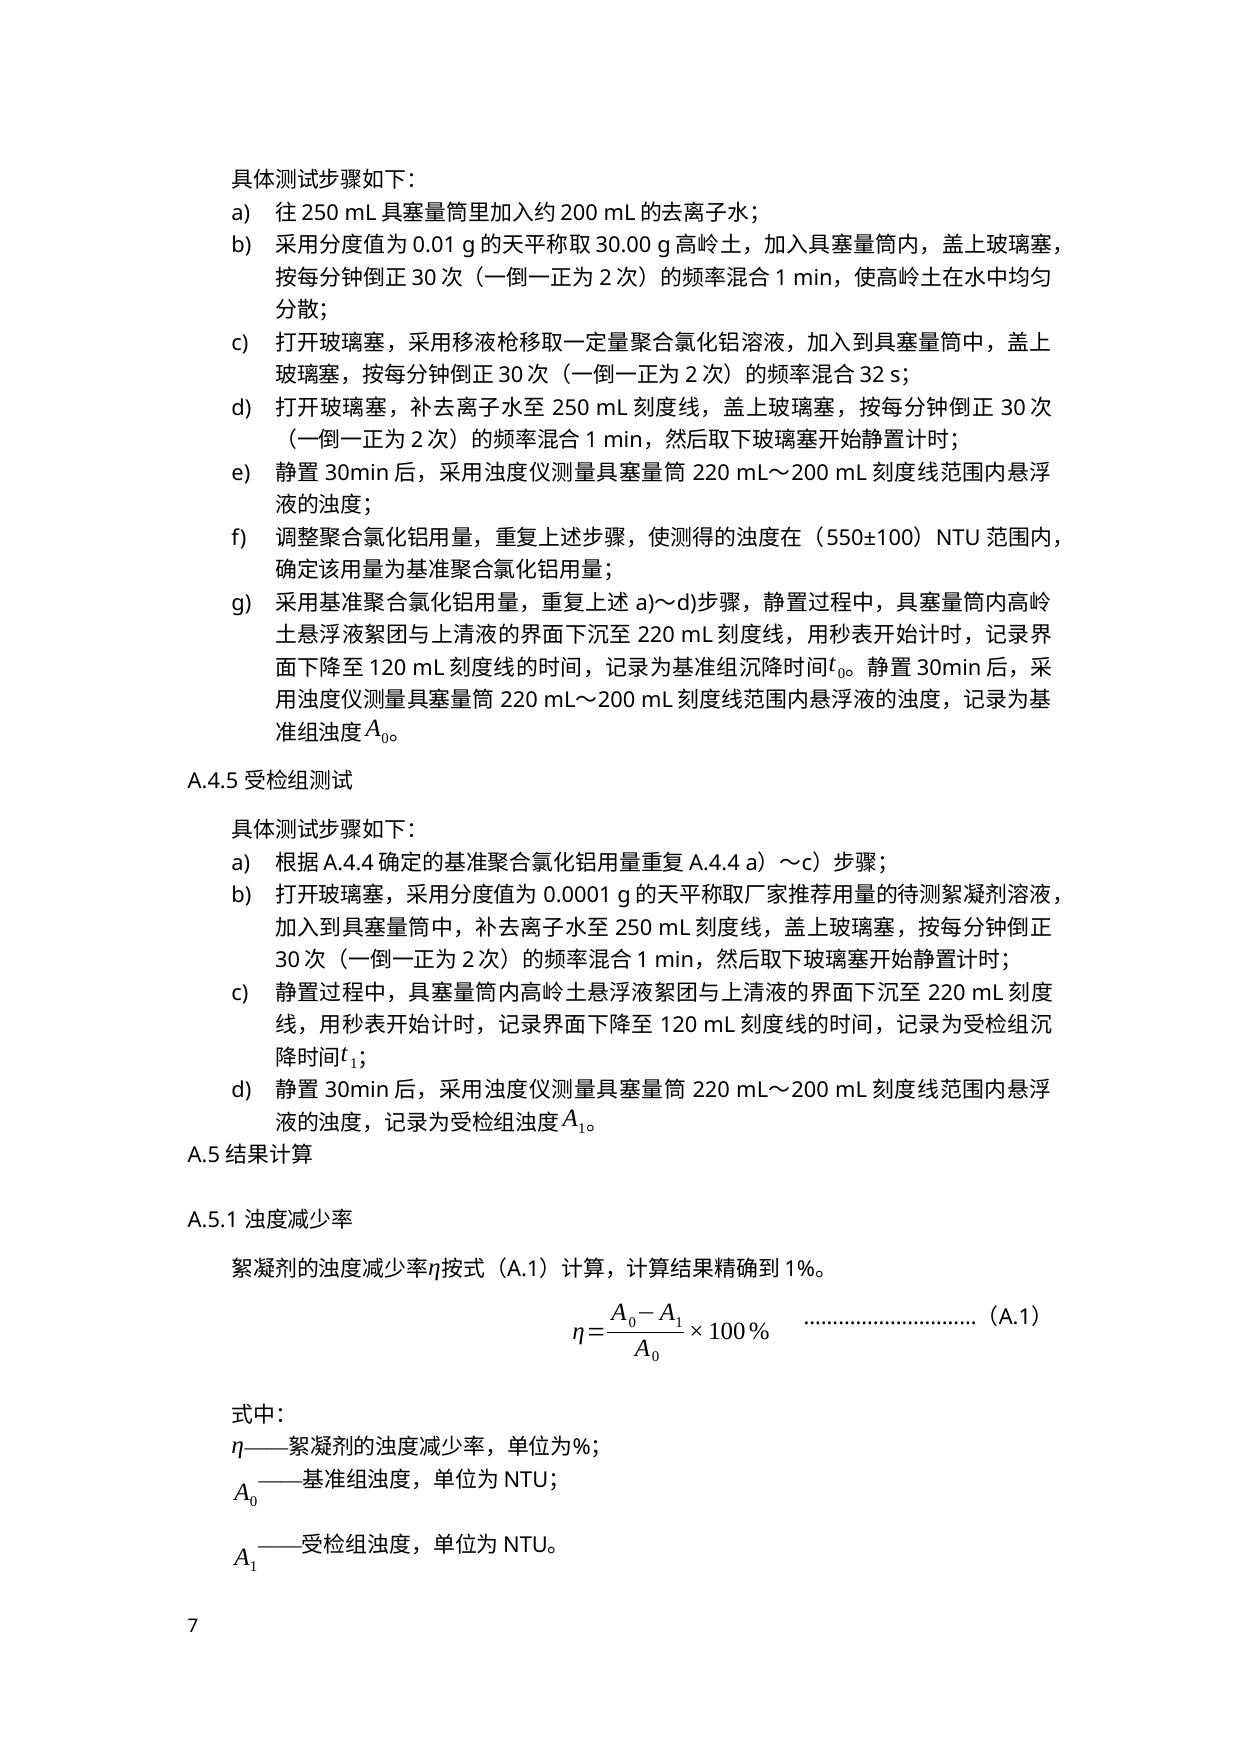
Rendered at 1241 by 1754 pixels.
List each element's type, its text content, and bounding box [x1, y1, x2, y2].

list 打开玻璃塞，补去离子水至250 mL刻度线，盖上玻璃塞，按每分钟倒正30次（一倒一正为2次）的频率混合1 min，然后取下玻璃塞开始静置计时； [231, 389, 1053, 454]
text 式中： [187, 1397, 1053, 1429]
list 调整聚合氯化铝用量，重复上述步骤，使测得的浊度在（550±100）NTU 范围内，确定该用量为基准聚合氯化铝用量； [231, 519, 1053, 584]
text 具体测试步骤如下： [187, 162, 1053, 194]
text 结果计算 [187, 1137, 1053, 1169]
list 静置过程中，具塞量筒内高岭土悬浮液絮团与上清液的界面下沉至220 mL刻度线，用秒表开始计时，记录界面下降至120 mL刻度线的时间，记录为受检组沉降时间； [231, 974, 1053, 1072]
text 浊度减少率 [187, 1202, 1053, 1234]
list 往250 mL具塞量筒里加入约200 mL的去离子水； [231, 194, 1053, 227]
text 絮凝剂的浊度减少率按式（A.1）计算，计算结果精确到1%。 [187, 1251, 1053, 1283]
text ——基准组浊度，单位为NTU； [187, 1462, 1053, 1527]
text ——絮凝剂的浊度减少率，单位为%； [187, 1429, 1053, 1462]
list 静置30min后，采用浊度仪测量具塞量筒220 mL～200 mL刻度线范围内悬浮液的浊度，记录为受检组浊度。 [231, 1072, 1053, 1137]
list 打开玻璃塞，采用移液枪移取一定量聚合氯化铝溶液，加入到具塞量筒中，盖上玻璃塞，按每分钟倒正30次（一倒一正为2次）的频率混合32 s； [231, 324, 1053, 389]
list 采用分度值为0.01 g的天平称取30.00 g高岭土，加入具塞量筒内，盖上玻璃塞，按每分钟倒正30次（一倒一正为2次）的频率混合1 min，使高岭土在水中均匀分散； [231, 227, 1053, 324]
list 静置30min后，采用浊度仪测量具塞量筒220 mL～200 mL刻度线范围内悬浮液的浊度； [231, 454, 1053, 519]
text 受检组测试 [187, 763, 1053, 796]
list 采用基准聚合氯化铝用量，重复上述a)～d)步骤，静置过程中，具塞量筒内高岭土悬浮液絮团与上清液的界面下沉至220 mL刻度线，用秒表开始计时，记录界面下降至120 mL刻度线的时间，记录为基准组沉降时间。静置30min后，采用浊度仪测量具塞量筒220 mL～200 mL刻度线范围内悬浮液的浊度，记录为基准组浊度。 [231, 584, 1053, 747]
text 具体测试步骤如下： [187, 812, 1053, 844]
list 打开玻璃塞，采用分度值为0.0001 g的天平称取厂家推荐用量的待测絮凝剂溶液，加入到具塞量筒中，补去离子水至250 mL刻度线，盖上玻璃塞，按每分钟倒正30次（一倒一正为2次）的频率混合1 min，然后取下玻璃塞开始静置计时； [231, 877, 1053, 974]
text …………………………（A.1） [187, 1283, 1053, 1381]
text ——受检组浊度，单位为NTU。 [187, 1527, 1053, 1592]
list 根据A.4.4确定的基准聚合氯化铝用量重复A.4.4 a）～c）步骤； [231, 844, 1053, 877]
